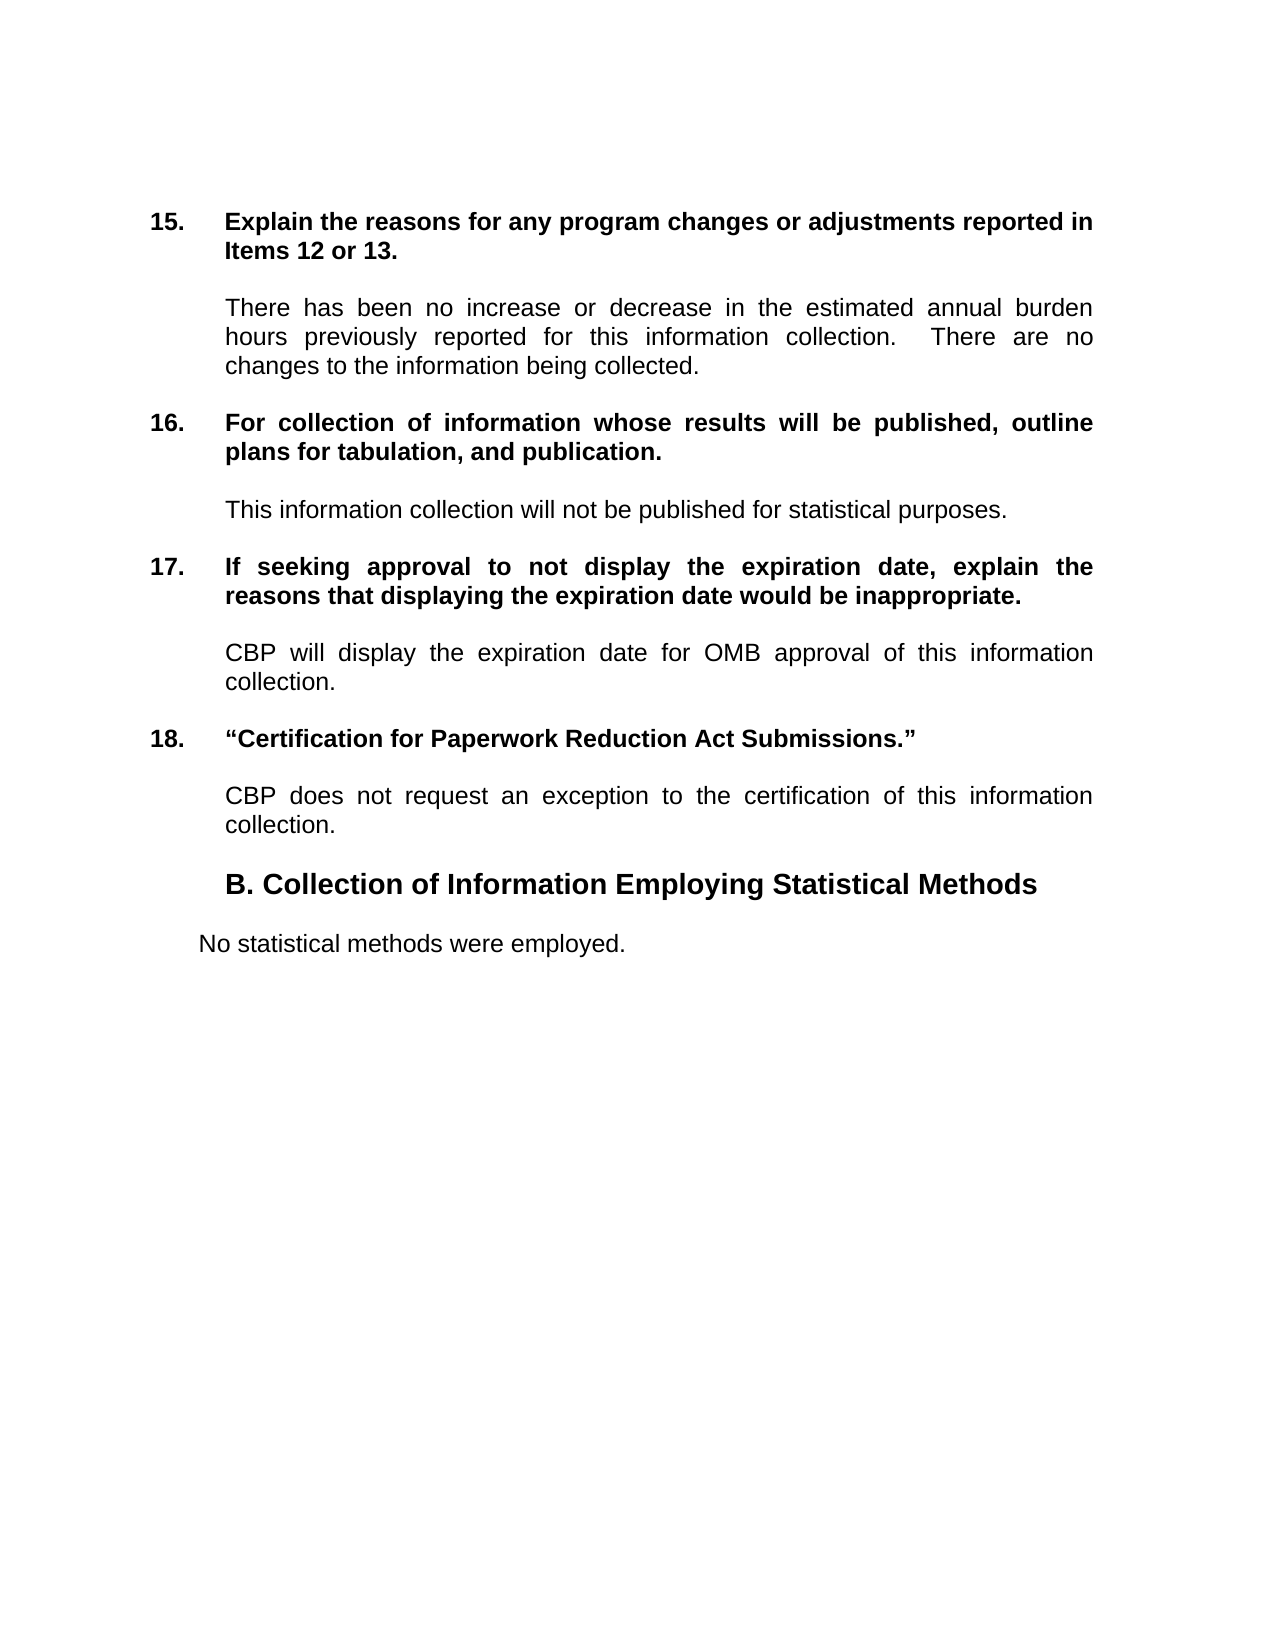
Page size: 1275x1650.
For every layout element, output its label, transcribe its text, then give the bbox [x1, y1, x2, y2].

text CBP will display the expiration date for OMB approval of this information collection. [225, 638, 1095, 695]
text CBP does not request an exception to the certification of this information collection. [225, 781, 1095, 838]
text 17. If seeking approval to not display the expiration date, explain the reasons that displaying the expiration date would be inappropriate. [150, 552, 1095, 609]
text 18. “Certification for Paperwork Reduction Act Submissions.” [150, 724, 1095, 752]
text No statistical methods were employed. [150, 929, 1095, 958]
text There has been no increase or decrease in the estimated annual burden hours previously reported for this information collection. There are no changes to the information being collected. [225, 293, 1095, 379]
text 16. For collection of information whose results will be published, outline plans for tabulation, and publication. [150, 408, 1095, 466]
text This information collection will not be published for statistical purposes. [225, 494, 1095, 523]
text 15. Explain the reasons for any program changes or adjustments reported in Items 12 or 13. [150, 207, 1095, 264]
subtitle Collection of Information Employing Statistical Methods [225, 867, 1095, 901]
